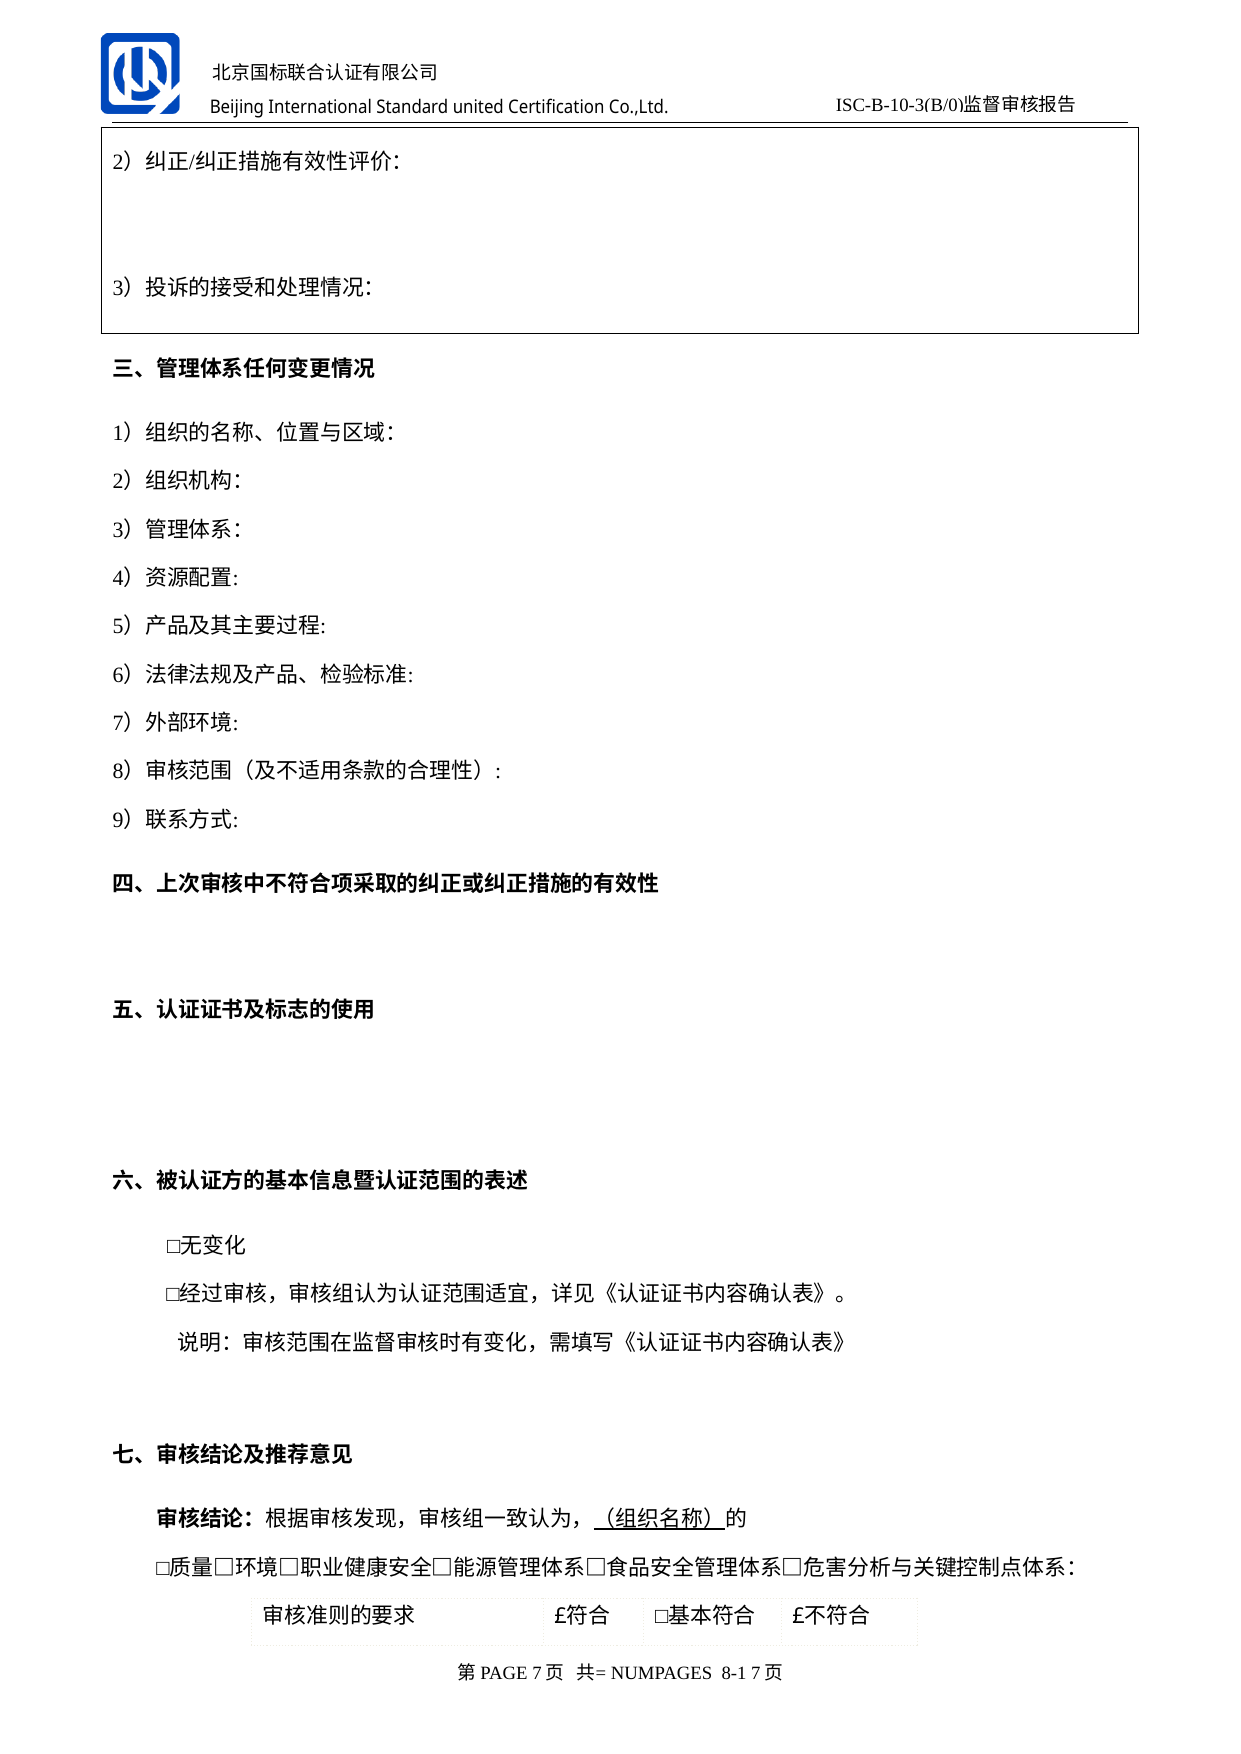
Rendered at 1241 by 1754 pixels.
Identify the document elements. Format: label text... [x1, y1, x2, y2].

text 9）联系方式: [112, 801, 1128, 834]
table_header □基本符合 [644, 1598, 781, 1645]
text 5）产品及其主要过程: [112, 608, 1128, 641]
text 1）组织的名称、位置与区域： [112, 415, 1128, 447]
text 3）管理体系： [112, 511, 1128, 544]
text 说明：审核范围在监督审核时有变化，需填写《认证证书内容确认表》 [112, 1324, 1128, 1357]
text 六、被认证方的基本信息暨认证范围的表述 [112, 1163, 1128, 1196]
text 三、管理体系任何变更情况 [112, 350, 1128, 383]
picture [100, 33, 180, 114]
text 七、审核结论及推荐意见 [112, 1436, 1128, 1469]
text 2）组织机构： [112, 463, 1128, 496]
text 审核结论：根据审核发现，审核组一致认为，（组织名称）的 [156, 1501, 1128, 1533]
table_header 审核准则的要求 [251, 1598, 543, 1645]
table_header £不符合 [781, 1598, 917, 1645]
text 五、认证证书及标志的使用 [112, 992, 1128, 1024]
text □经过审核，审核组认为认证范围适宜，详见《认证证书内容确认表》。 [112, 1276, 1128, 1308]
text 四、上次审核中不符合项采取的纠正或纠正措施的有效性 [112, 866, 1128, 898]
table_header £符合 [543, 1598, 644, 1645]
text 8）审核范围（及不适用条款的合理性）: [112, 753, 1128, 786]
text □质量□环境□职业健康安全□能源管理体系□食品安全管理体系□危害分析与关键控制点体系： [112, 1549, 1128, 1582]
text 7）外部环境: [112, 705, 1128, 737]
text 4）资源配置: [112, 560, 1128, 592]
text □无变化 [112, 1228, 1128, 1260]
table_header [102, 128, 1138, 333]
text 6）法律法规及产品、检验标准: [112, 656, 1128, 689]
